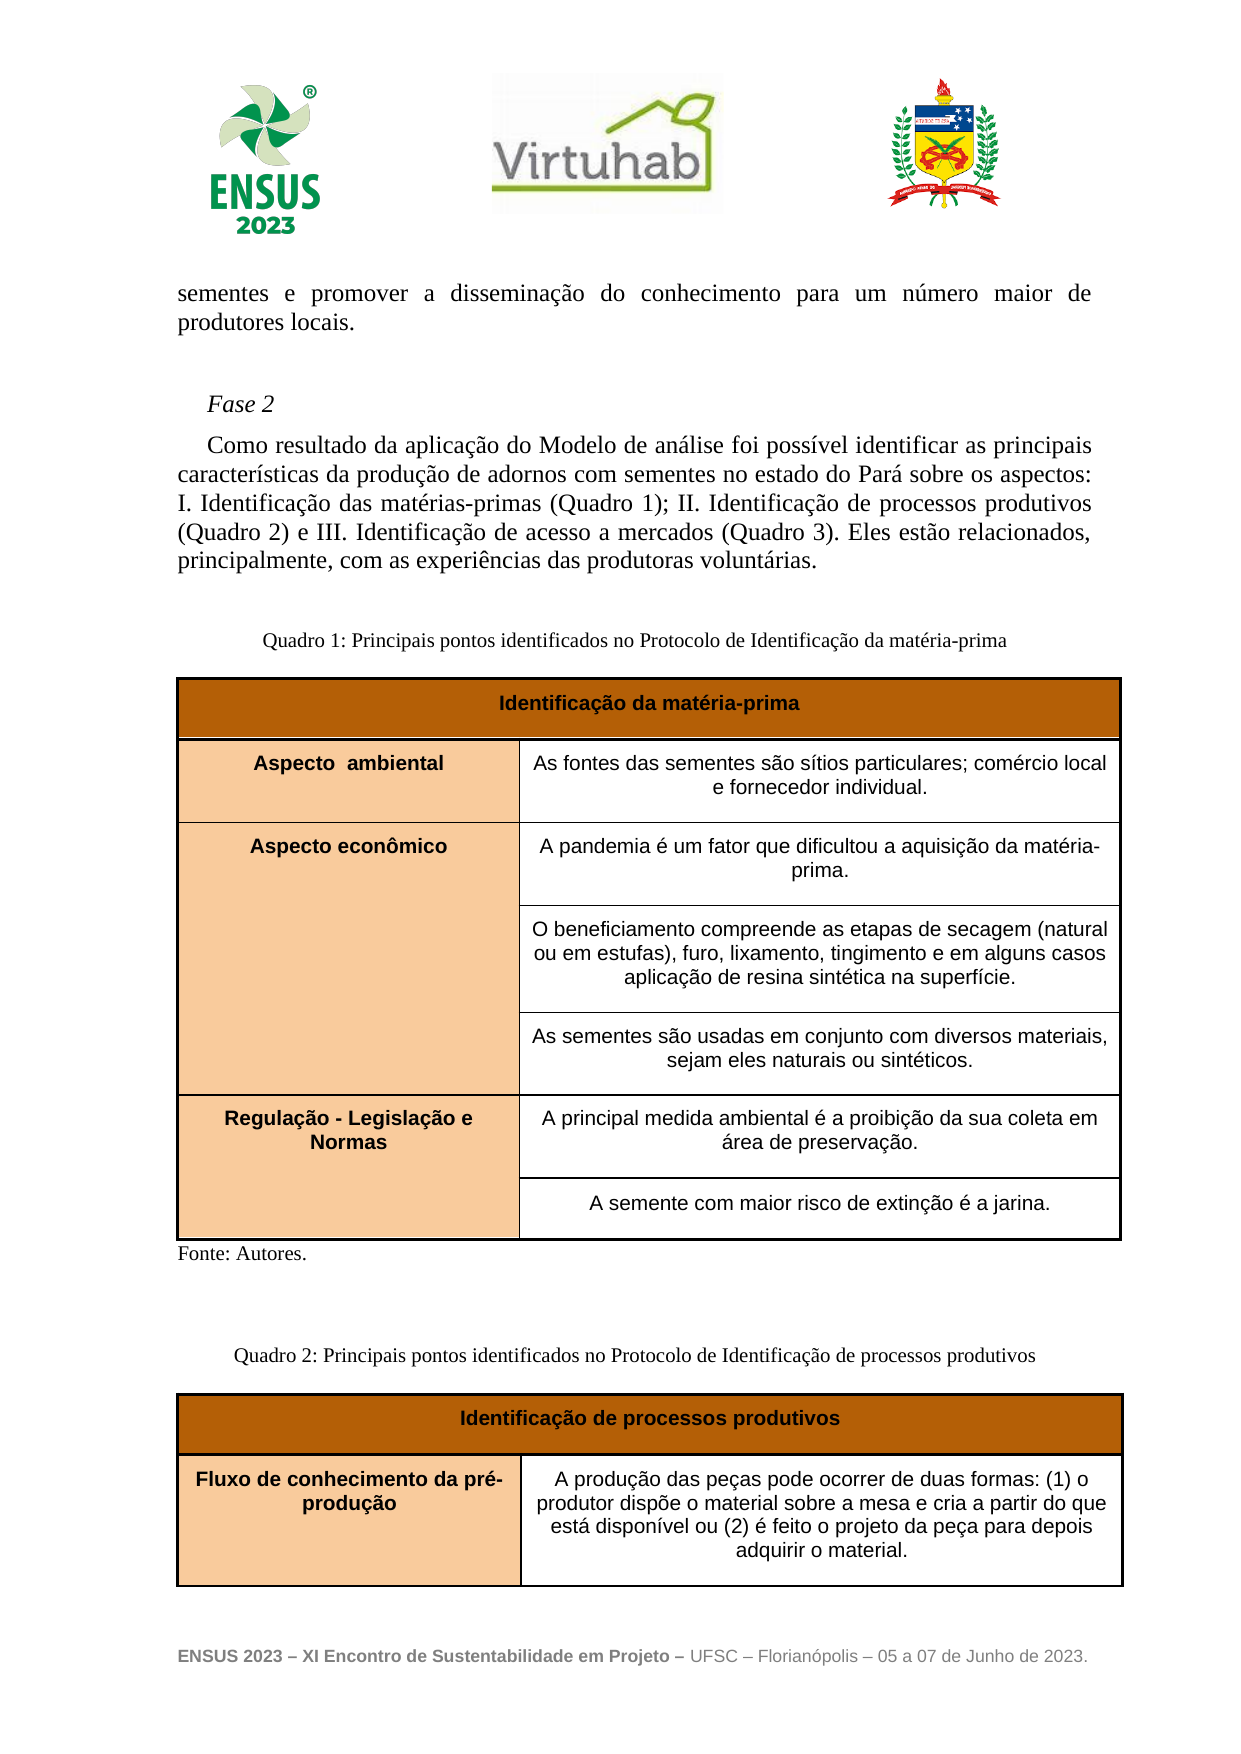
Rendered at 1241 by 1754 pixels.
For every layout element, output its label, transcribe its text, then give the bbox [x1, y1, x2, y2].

table_cell Aspecto ambiental [179, 741, 519, 822]
picture [177, 73, 354, 250]
text Quadro 1: Principais pontos identificados no Protocolo de Identificação da matéria-prima [177, 628, 1092, 652]
table_cell As sementes são usadas em conjunto com diversos materiais, sejam eles naturais ou sintéticos. [520, 1013, 1119, 1094]
table_cell O beneficiamento compreende as etapas de secagem (natural ou em estufas), furo, lixamento, tingimento e em alguns casos aplicação de resina sintética na superfície. [520, 906, 1119, 1011]
text Fase 2 [177, 389, 1092, 418]
table_header Identificação da matéria-prima [179, 680, 1119, 737]
table_cell A produção das peças pode ocorrer de duas formas: (1) o produtor dispõe o material sobre a mesa e cria a partir do que está disponível ou (2) é feito o projeto da peça para depois adquirir o material. [522, 1456, 1121, 1585]
text Como resultado da aplicação do Modelo de análise foi possível identificar as principais características da produção de adornos com sementes no estado do Pará sobre os aspectos: I. Identificação das matérias-primas (Quadro 1); II. Identificação de processos produtivos (Quadro 2) e III. Identificação de acesso a mercados (Quadro 3). Eles estão relacionados, principalmente, com as experiências das produtoras voluntárias. [177, 431, 1092, 574]
picture [491, 73, 724, 214]
text Quadro 2: Principais pontos identificados no Protocolo de Identificação de processos produtivos [177, 1343, 1092, 1367]
picture [880, 73, 1007, 249]
table_cell As fontes das sementes são sítios particulares; comércio local e fornecedor individual. [520, 741, 1119, 822]
table_cell A semente com maior risco de extinção é a jarina. [520, 1179, 1119, 1237]
table_cell Aspecto econômico [179, 823, 519, 1094]
table_cell Fluxo de conhecimento da pré-produção [179, 1456, 520, 1585]
table_cell Regulação - Legislação e Normas [179, 1096, 519, 1237]
table_cell A principal medida ambiental é a proibição da sua coleta em área de preservação. [520, 1096, 1119, 1177]
table_cell A pandemia é um fator que dificultou a aquisição da matéria-prima. [520, 823, 1119, 905]
table_header Identificação de processos produtivos [179, 1396, 1121, 1453]
text Fonte: Autores. [177, 1241, 1092, 1265]
